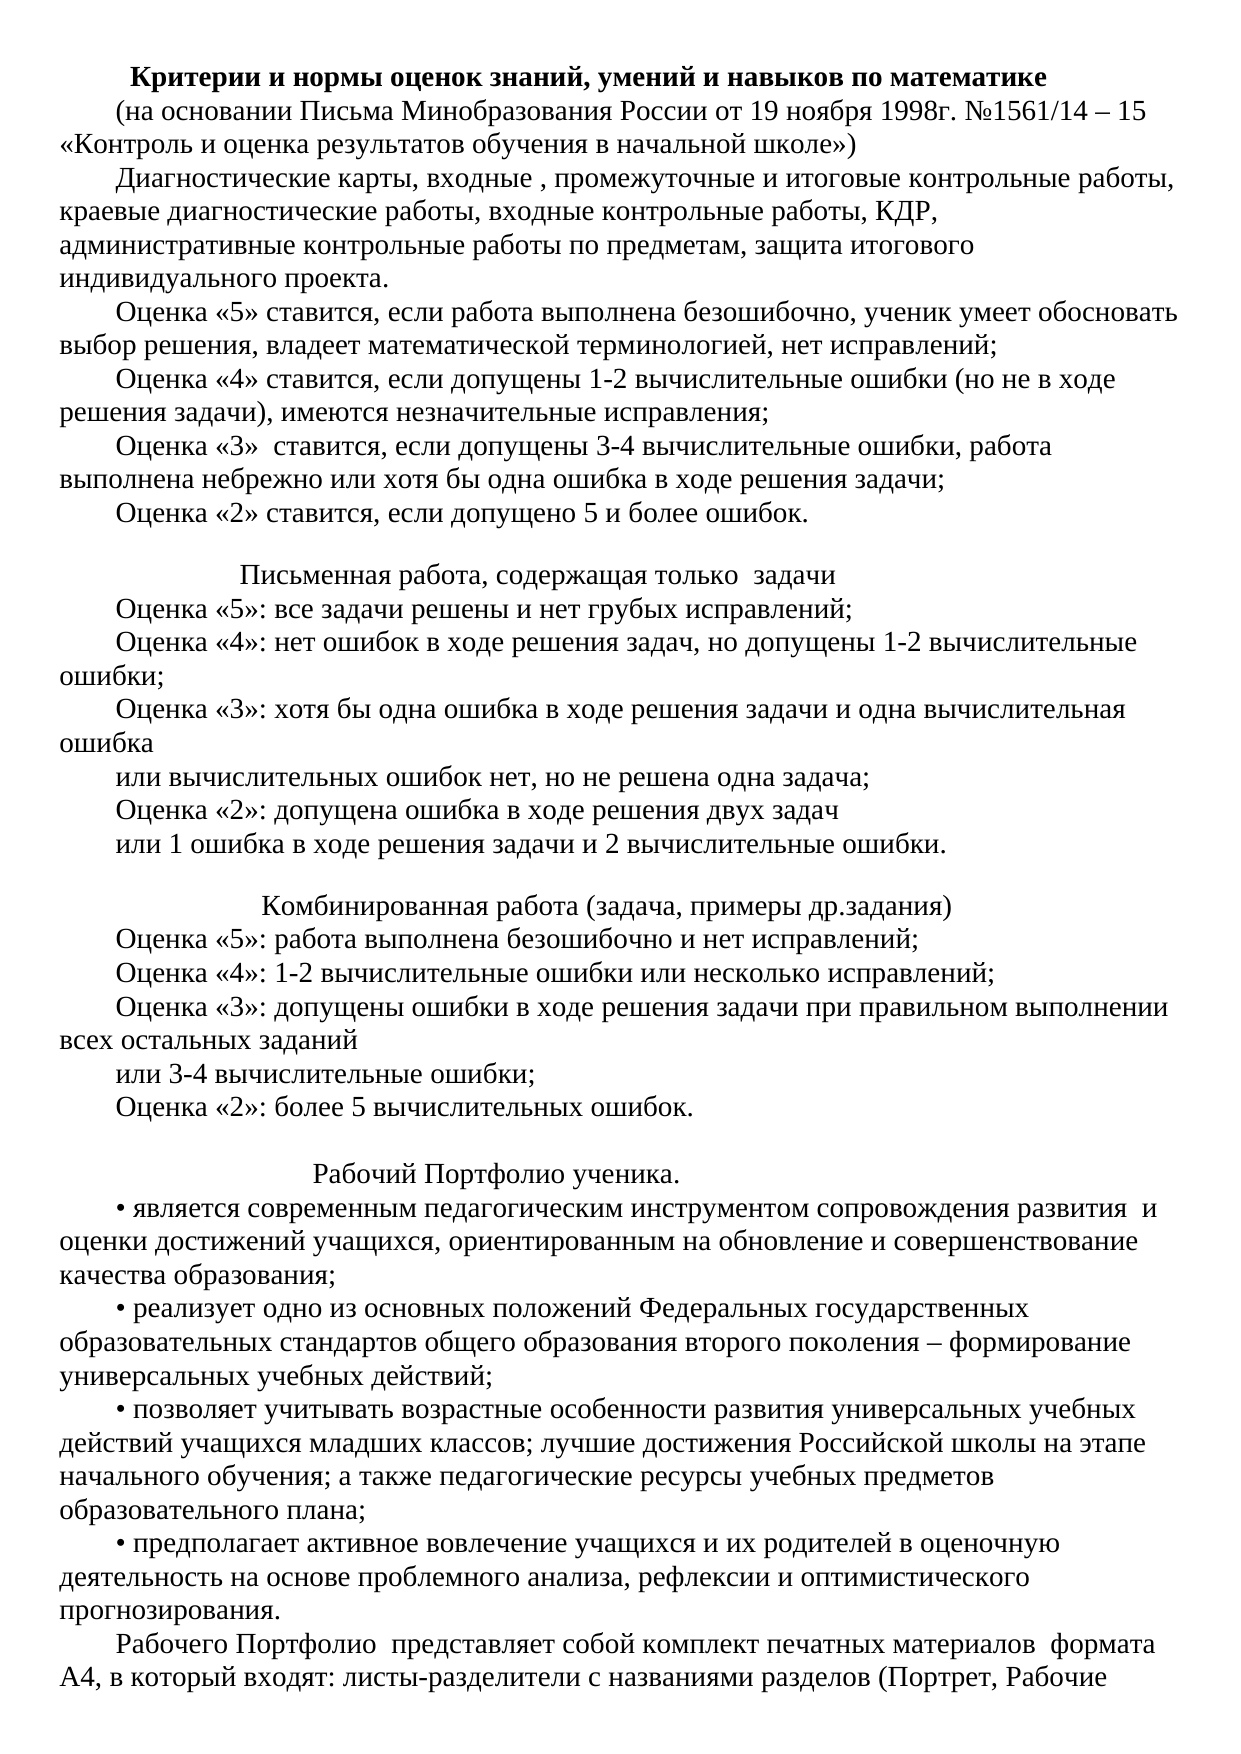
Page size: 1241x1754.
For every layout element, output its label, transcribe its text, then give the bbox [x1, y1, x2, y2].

text или 1 ошибка в ходе решения задачи и 2 вычислительные ошибки. [59, 826, 1181, 859]
text Письменная работа, содержащая только задачи [59, 557, 1181, 591]
text Комбинированная работа (задача, примеры др.задания) [59, 888, 1181, 922]
text Оценка «3»: хотя бы одна ошибка в ходе решения задачи и одна вычислительная ошибка [59, 692, 1181, 759]
text Оценка «4» ставится, если допущены 1-2 вычислительные ошибки (но не в ходе решения задачи), имеются незначительные исправления; [59, 361, 1181, 428]
text Критерии и нормы оценок знаний, умений и навыков по математике [59, 59, 1181, 93]
text • является современным педагогическим инструментом сопровождения развития и оценки достижений учащихся, ориентированным на обновление и совершенствование качества образования; [59, 1190, 1181, 1291]
text • предполагает активное вовлечение учащихся и их родителей в оценочную деятельность на основе проблемного анализа, рефлексии и оптимистического прогнозирования. [59, 1525, 1181, 1626]
text Оценка «3» ставится, если допущены 3-4 вычислительные ошибки, работа выполнена небрежно или хотя бы одна ошибка в ходе решения задачи; [59, 428, 1181, 495]
text Оценка «5»: все задачи решены и нет грубых исправлений; [59, 591, 1181, 624]
text Оценка «2»: более 5 вычислительных ошибок. [59, 1089, 1181, 1123]
text • позволяет учитывать возрастные особенности развития универсальных учебных действий учащихся младших классов; лучшие достижения Российской школы на этапе начального обучения; а также педагогические ресурсы учебных предметов образовательного плана; [59, 1391, 1181, 1525]
text Диагностические карты, входные , промежуточные и итоговые контрольные работы, краевые диагностические работы, входные контрольные работы, КДР, административные контрольные работы по предметам, защита итогового индивидуального проекта. [59, 160, 1181, 294]
text Оценка «2» ставится, если допущено 5 и более ошибок. [59, 495, 1181, 529]
text Оценка «3»: допущены ошибки в ходе решения задачи при правильном выполнении всех остальных заданий [59, 989, 1181, 1056]
text или 3-4 вычислительные ошибки; [59, 1056, 1181, 1089]
text Оценка «4»: нет ошибок в ходе решения задач, но допущены 1-2 вычислительные ошибки; [59, 624, 1181, 692]
text Рабочий Портфолио ученика. [59, 1156, 1181, 1190]
text • реализует одно из основных положений Федеральных государственных образовательных стандартов общего образования второго поколения – формирование универсальных учебных действий; [59, 1291, 1181, 1391]
text Оценка «2»: допущена ошибка в ходе решения двух задач [59, 792, 1181, 826]
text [59, 1626, 1181, 1693]
text (на основании Письма Минобразования России от 19 ноября 1998г. №1561/14 – 15 «Контроль и оценка результатов обучения в начальной школе») [59, 93, 1181, 160]
text Оценка «5» ставится, если работа выполнена безошибочно, ученик умеет обосновать выбор решения, владеет математической терминологией, нет исправлений; [59, 294, 1181, 361]
text Оценка «4»: 1-2 вычислительные ошибки или несколько исправлений; [59, 955, 1181, 989]
text Оценка «5»: работа выполнена безошибочно и нет исправлений; [59, 922, 1181, 955]
text или вычислительных ошибок нет, но не решена одна задача; [59, 759, 1181, 792]
